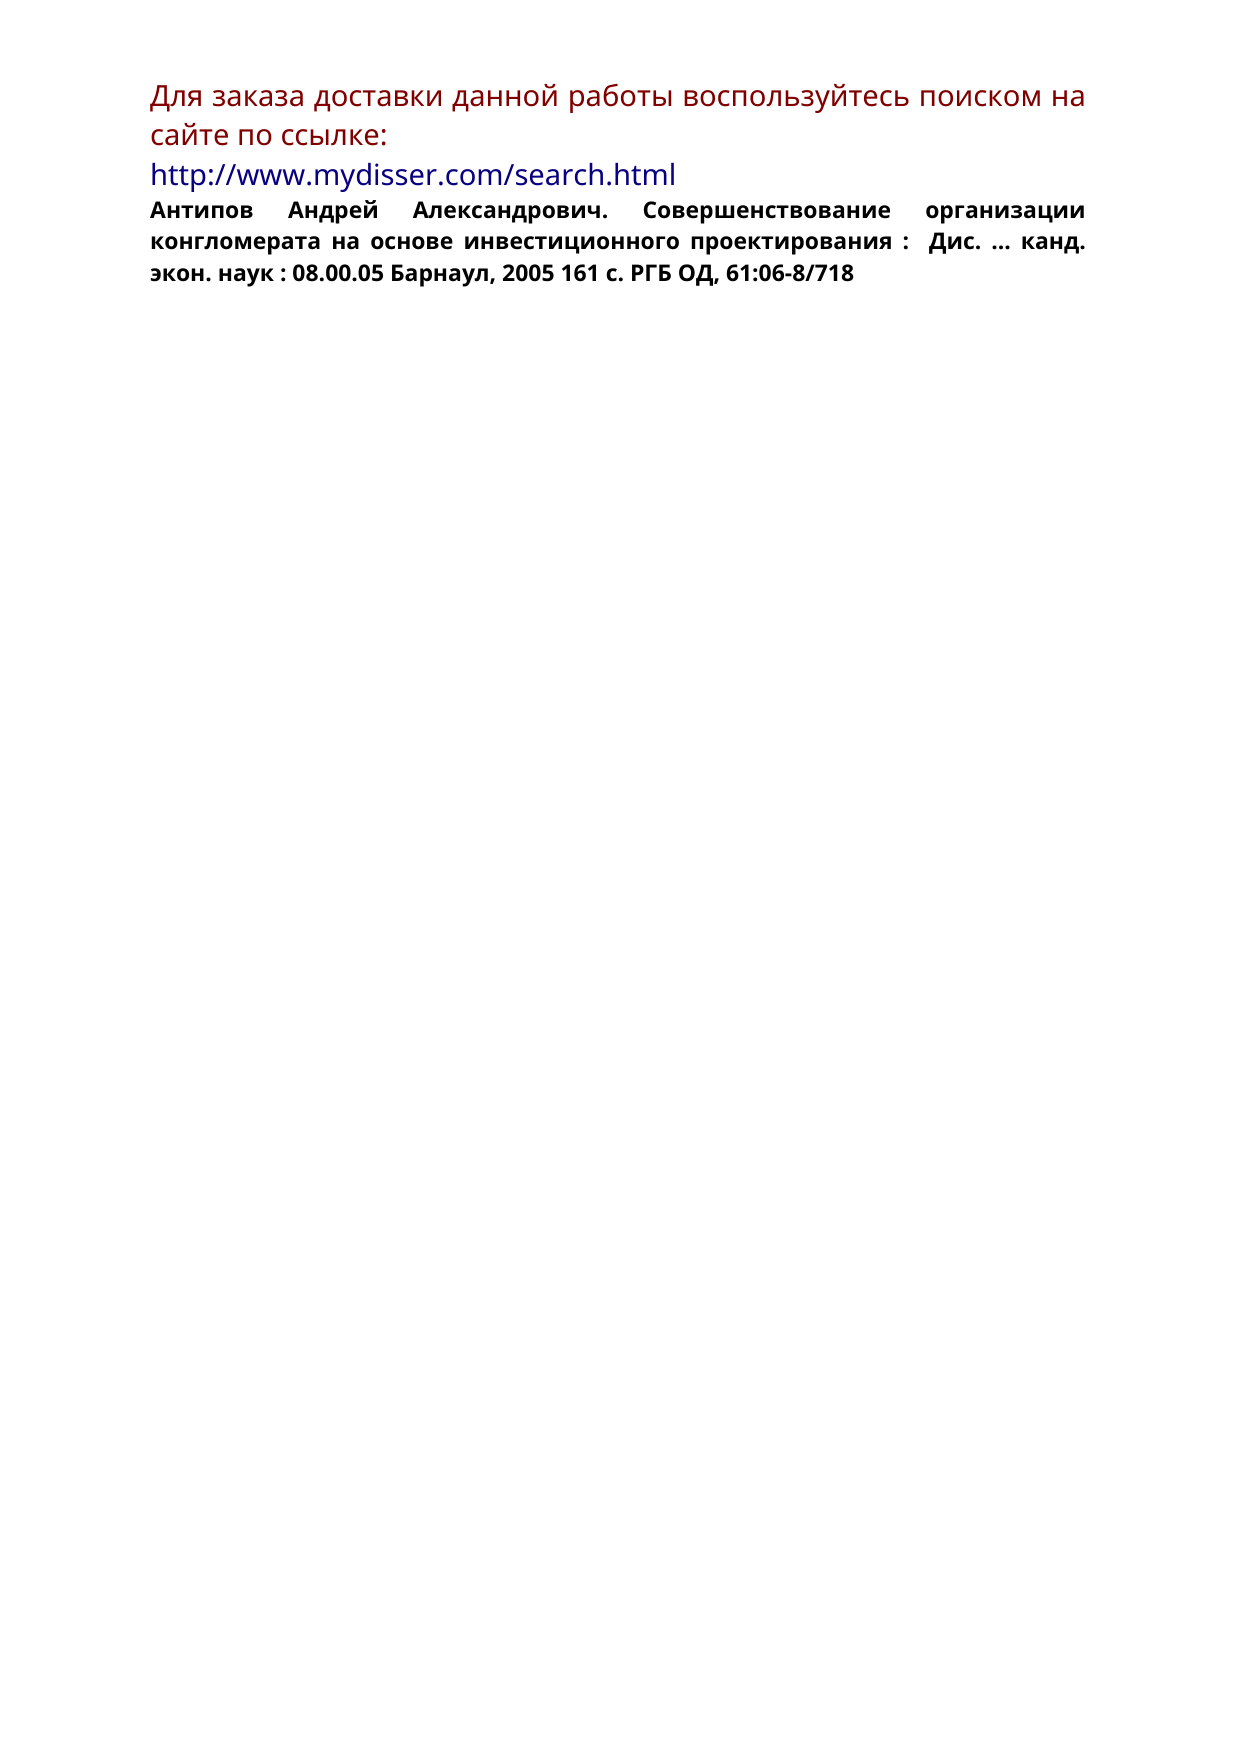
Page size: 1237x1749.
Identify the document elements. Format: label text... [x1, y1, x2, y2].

text Антипов Андрей Александрович. Совершенствование организации конгломерата на основе инвестиционного проектирования : Дис. ... канд. экон. наук : 08.00.05 Барнаул, 2005 161 с. РГБ ОД, 61:06-8/718 [150, 194, 1086, 288]
